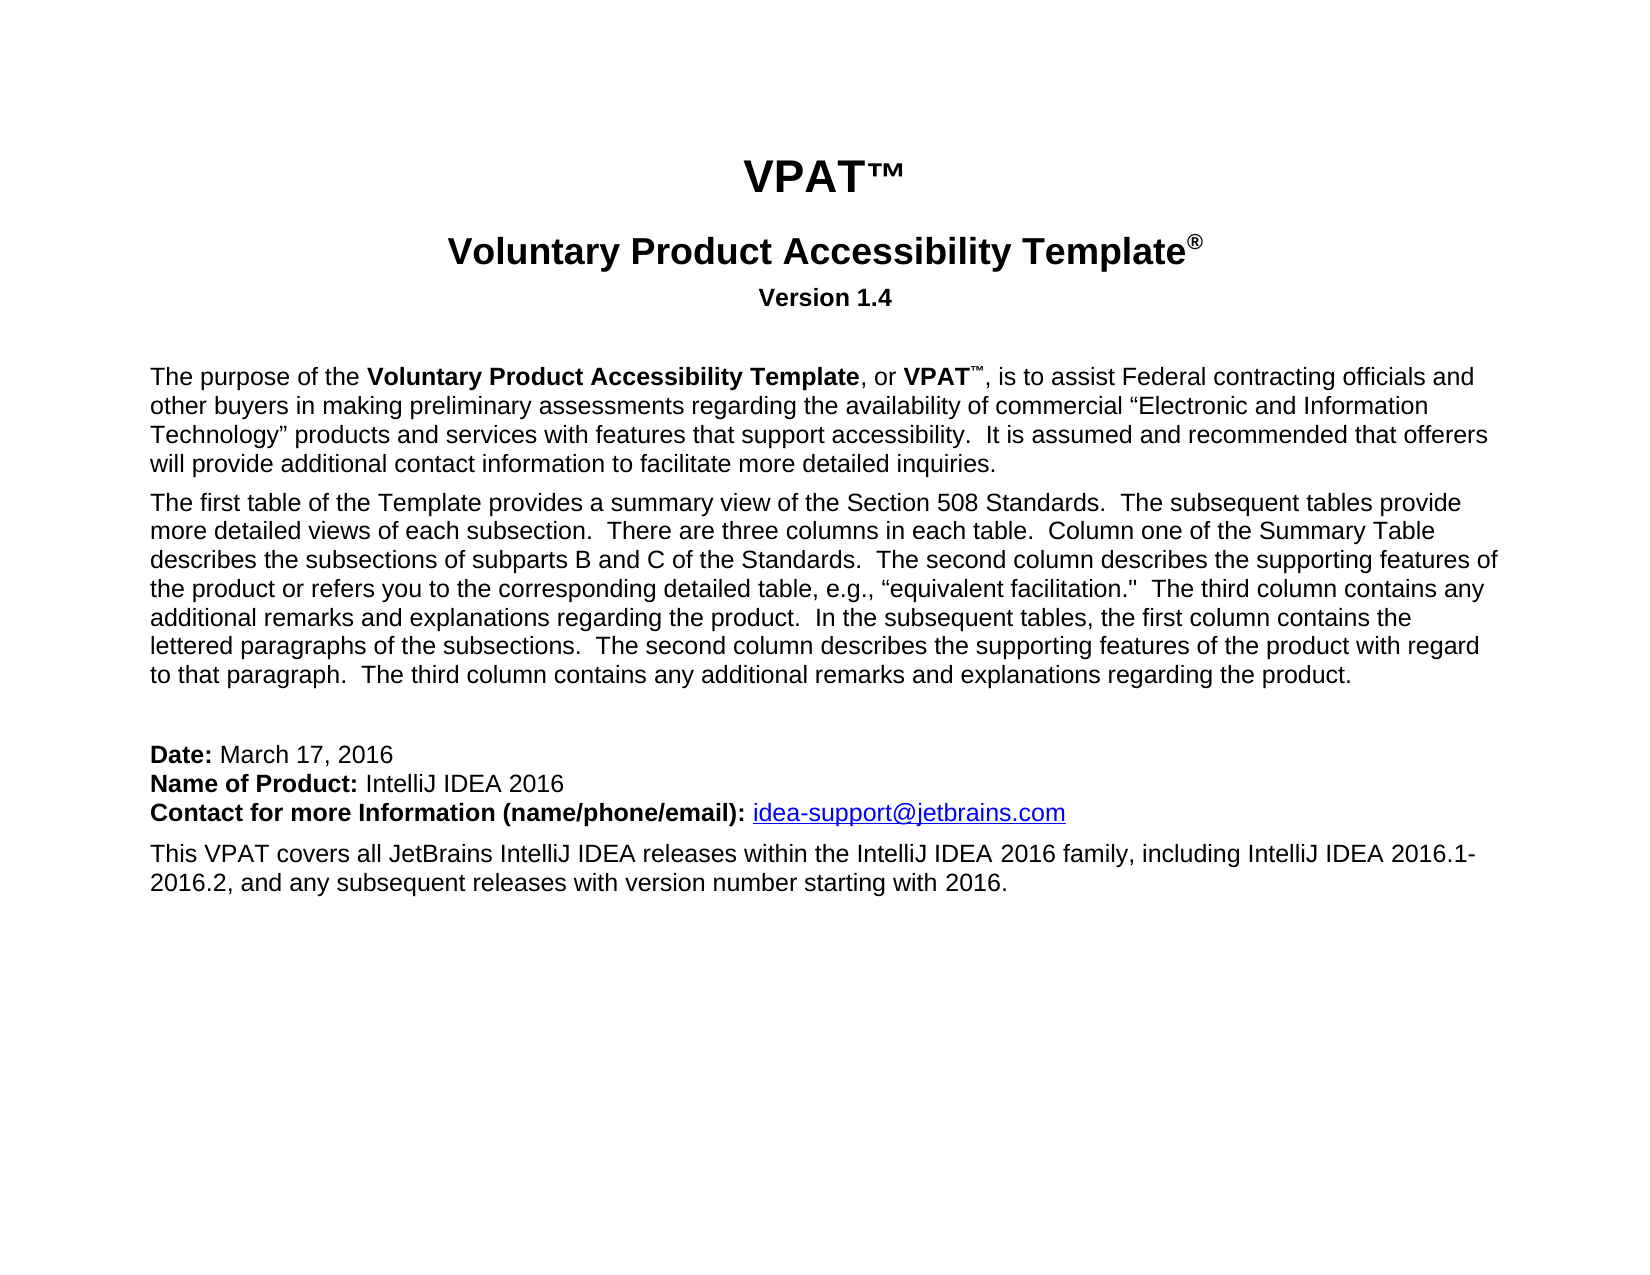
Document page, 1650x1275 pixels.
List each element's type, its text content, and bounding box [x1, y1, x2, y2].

text Version 1.4 [150, 283, 1500, 311]
text The first table of the Template provides a summary view of the Section 508 Standards. The subsequent tables provide more detailed views of each subsection. There are three columns in each table. Column one of the Summary Table describes the subsections of subparts B and C of the Standards. The second column describes the supporting features of the product or refers you to the corresponding detailed table, e.g., “equivalent facilitation." The third column contains any additional remarks and explanations regarding the product. In the subsequent tables, the first column contains the lettered paragraphs of the subsections. The second column describes the supporting features of the product with regard to that paragraph. The third column contains any additional remarks and explanations regarding the product. [150, 488, 1500, 689]
text The purpose of the Voluntary Product Accessibility Template, or VPAT™, is to assist Federal contracting officials and other buyers in making preliminary assessments regarding the availability of commercial “Electronic and Information Technology” products and services with features that support accessibility. It is assumed and recommended that offerers will provide additional contact information to facilitate more detailed inquiries. [150, 362, 1500, 477]
text Date: March 17, 2016 Name of Product: IntelliJ IDEA 2016 Contact for more Information (name/phone/email): idea-support@jetbrains.com [150, 740, 1500, 826]
text This VPAT covers all JetBrains IntelliJ IDEA releases within the IntelliJ IDEA 2016 family, including IntelliJ IDEA 2016.1-2016.2, and any subsequent releases with version number starting with 2016. [150, 839, 1500, 896]
text Voluntary Product Accessibility Template® [150, 229, 1500, 272]
text VPAT™ [150, 150, 1500, 203]
